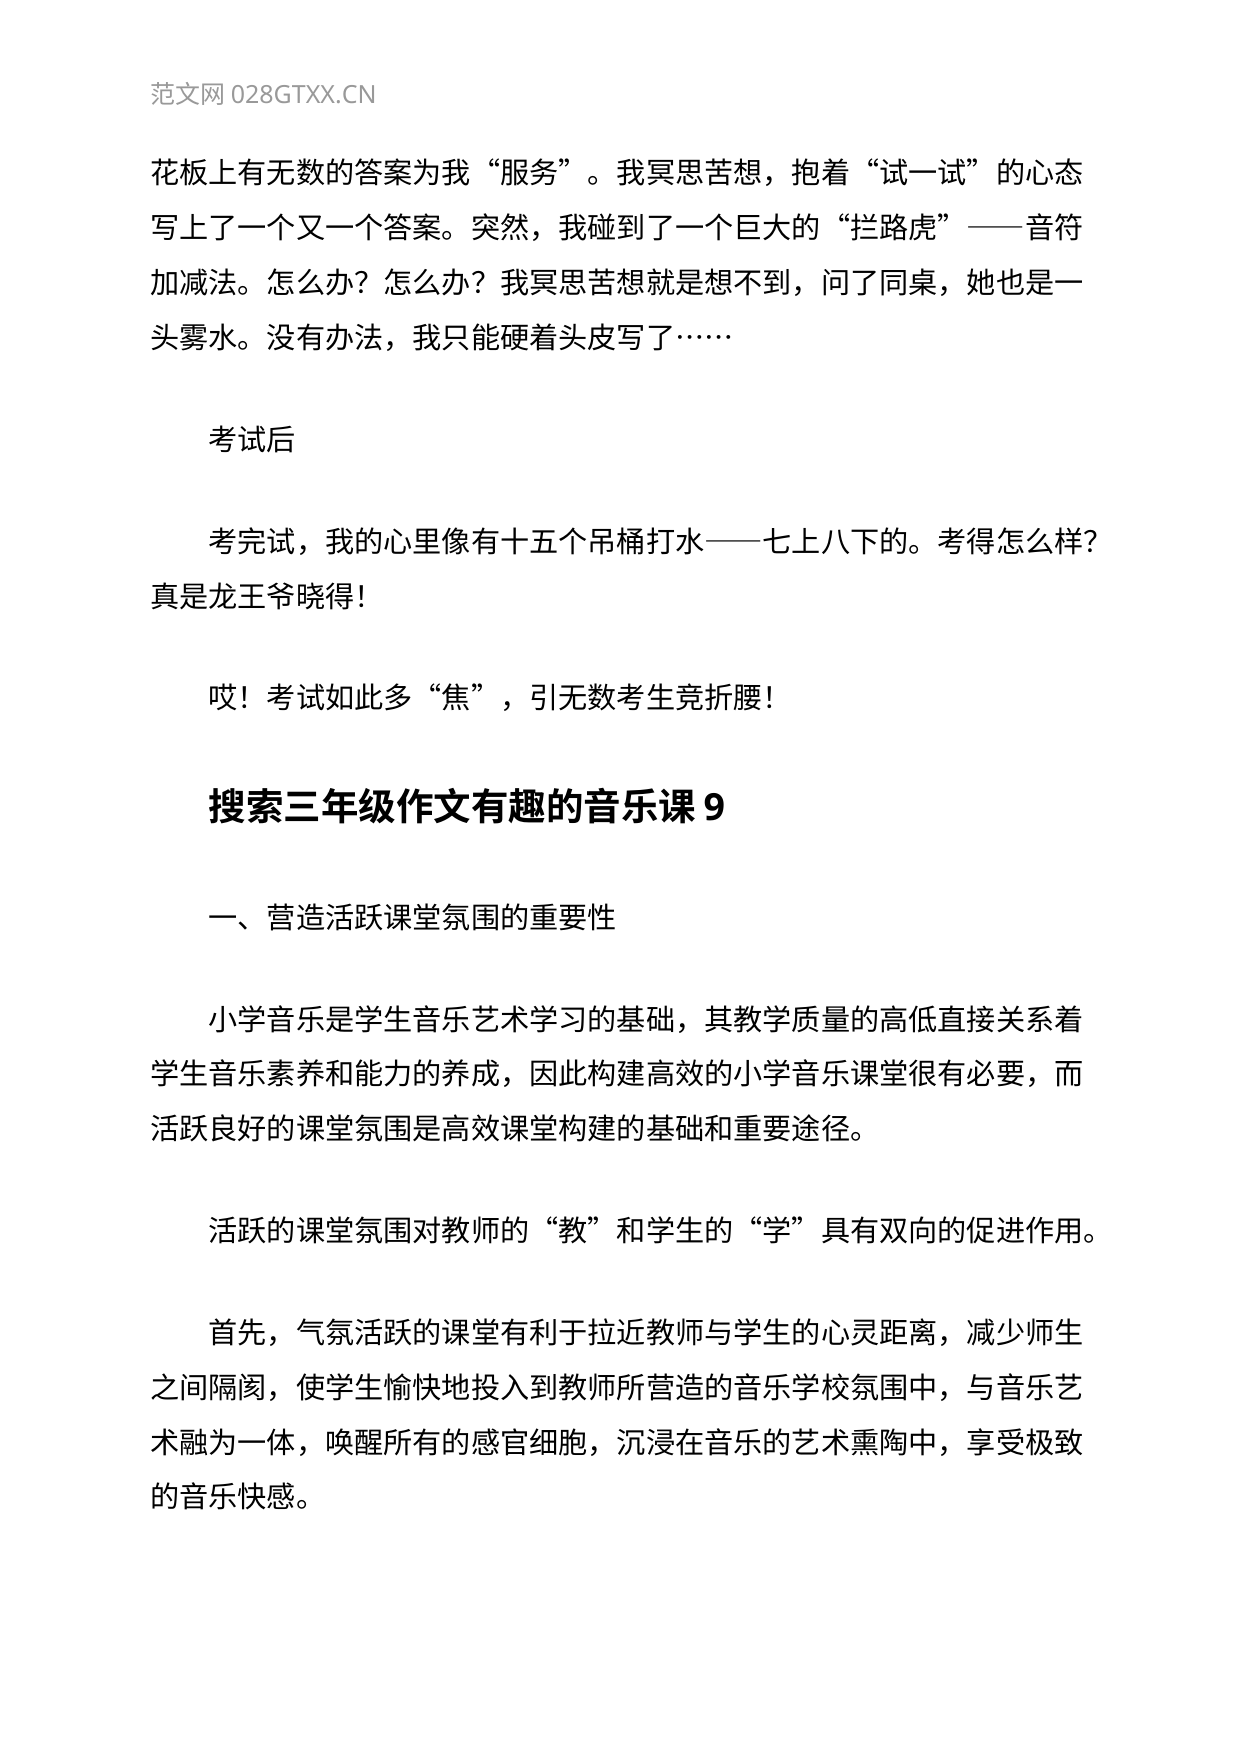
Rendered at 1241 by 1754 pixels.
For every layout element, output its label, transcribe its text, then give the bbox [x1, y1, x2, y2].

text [150, 150, 1090, 357]
text 一、营造活跃课堂氛围的重要性 [150, 894, 1090, 937]
text 考试后 [150, 416, 1090, 459]
text 考完试，我的心里像有十五个吊桶打水——七上八下的。考得怎么样？真是龙王爷晓得！ [150, 518, 1090, 615]
text 哎！考试如此多“焦”，引无数考生竞折腰！ [150, 675, 1090, 717]
text 小学音乐是学生音乐艺术学习的基础，其教学质量的高低直接关系着学生音乐素养和能力的养成，因此构建高效的小学音乐课堂很有必要，而活跃良好的课堂氛围是高效课堂构建的基础和重要途径。 [150, 996, 1090, 1148]
text 搜索三年级作文有趣的音乐课9 [150, 777, 1090, 831]
text 首先，气氛活跃的课堂有利于拉近教师与学生的心灵距离，减少师生之间隔阂，使学生愉快地投入到教师所营造的音乐学校氛围中，与音乐艺术融为一体，唤醒所有的感官细胞，沉浸在音乐的艺术熏陶中，享受极致的音乐快感。 [150, 1309, 1090, 1516]
text 活跃的课堂氛围对教师的“教”和学生的“学”具有双向的促进作用。 [150, 1208, 1090, 1250]
